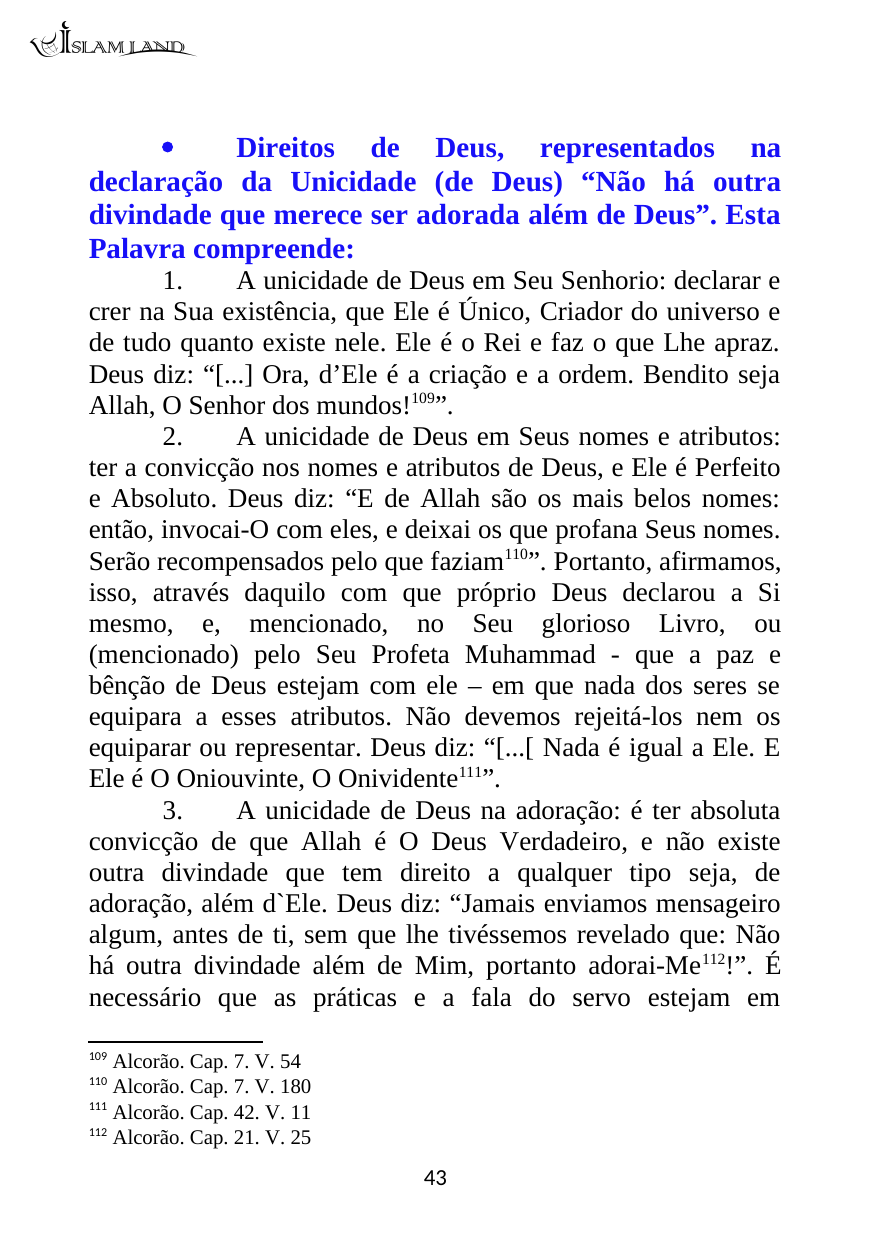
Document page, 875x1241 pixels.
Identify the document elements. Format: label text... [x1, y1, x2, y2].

list A unicidade de Deus em Seus nomes e atributos: ter a convicção nos nomes e atributos de Deus, e Ele é Perfeito e Absoluto. Deus diz: “E de Allah são os mais belos nomes: então, invocai-O com eles, e deixai os que profana Seus nomes. Serão recompensados pelo que faziam”. Portanto, afirmamos, isso, através daquilo com que próprio Deus declarou a Si mesmo, e, mencionado, no Seu glorioso Livro, ou (mencionado) pelo Seu Profeta Muhammad - que a paz e bênção de Deus estejam com ele – em que nada dos seres se equipara a esses atributos. Não devemos rejeitá-los nem os equiparar ou representar. Deus diz: “[...[ Nada é igual a Ele. E Ele é O Oniouvinte, O Onividente”. [88, 420, 782, 794]
list A unicidade de Deus em Seu Senhorio: declarar e crer na Sua existência, que Ele é Único, Criador do universo e de tudo quanto existe nele. Ele é o Rei e faz o que Lhe apraz. Deus diz: “[...] Ora, d’Ele é a criação e a ordem. Bendito seja Allah, O Senhor dos mundos!”. [88, 264, 782, 420]
list Direitos de Deus, representados na declaração da Unicidade (de Deus) “Não há outra divindade que merece ser adorada além de Deus”. Esta Palavra compreende: [88, 130, 782, 264]
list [88, 794, 782, 1012]
picture [29, 21, 198, 57]
